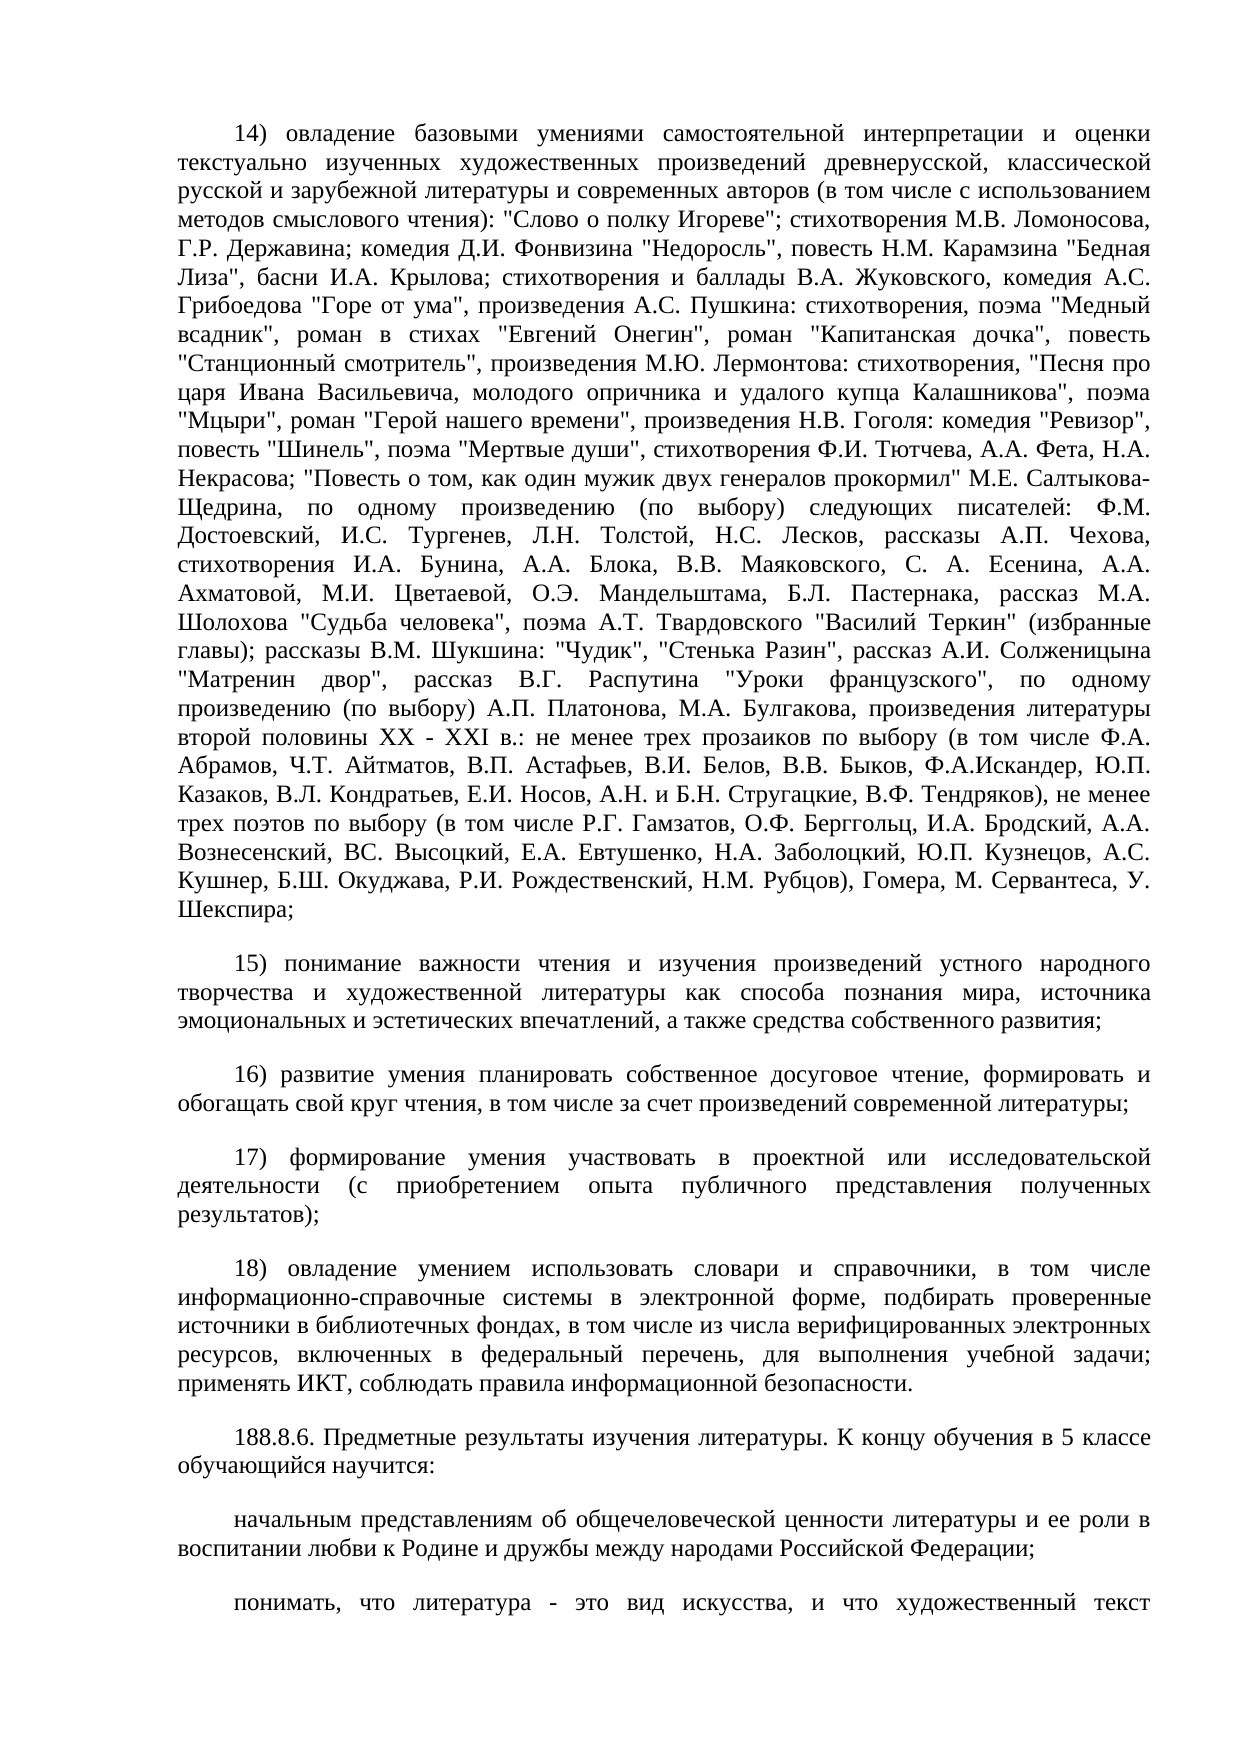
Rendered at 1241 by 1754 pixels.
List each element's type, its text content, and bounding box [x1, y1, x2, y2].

text 18) овладение умением использовать словари и справочники, в том числе информационно-справочные системы в электронной форме, подбирать проверенные источники в библиотечных фондах, в том числе из числа верифицированных электронных ресурсов, включенных в федеральный перечень, для выполнения учебной задачи; применять ИКТ, соблюдать правила информационной безопасности. [177, 1253, 1152, 1397]
text 15) понимание важности чтения и изучения произведений устного народного творчества и художественной литературы как способа познания мира, источника эмоциональных и эстетических впечатлений, а также средства собственного развития; [177, 948, 1152, 1034]
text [177, 1587, 1152, 1616]
text начальным представлениям об общечеловеческой ценности литературы и ее роли в воспитании любви к Родине и дружбы между народами Российской Федерации; [177, 1504, 1152, 1562]
text 14) овладение базовыми умениями самостоятельной интерпретации и оценки текстуально изученных художественных произведений древнерусской, классической русской и зарубежной литературы и современных авторов (в том числе с использованием методов смыслового чтения): "Слово о полку Игореве"; стихотворения М.В. Ломоносова, Г.Р. Державина; комедия Д.И. Фонвизина "Недоросль", повесть Н.М. Карамзина "Бедная Лиза", басни И.А. Крылова; стихотворения и баллады В.А. Жуковского, комедия А.С. Грибоедова "Горе от ума", произведения А.С. Пушкина: стихотворения, поэма "Медный всадник", роман в стихах "Евгений Онегин", роман "Капитанская дочка", повесть "Станционный смотритель", произведения М.Ю. Лермонтова: стихотворения, "Песня про царя Ивана Васильевича, молодого опричника и удалого купца Калашникова", поэма "Мцыри", роман "Герой нашего времени", произведения Н.В. Гоголя: комедия "Ревизор", повесть "Шинель", поэма "Мертвые души", стихотворения Ф.И. Тютчева, А.А. Фета, Н.А. Некрасова; "Повесть о том, как один мужик двух генералов прокормил" М.Е. Салтыкова-Щедрина, по одному произведению (по выбору) следующих писателей: Ф.М. Достоевский, И.С. Тургенев, Л.Н. Толстой, Н.С. Лесков, рассказы А.П. Чехова, стихотворения И.А. Бунина, А.А. Блока, В.В. Маяковского, С. А. Есенина, А.А. Ахматовой, М.И. Цветаевой, О.Э. Мандельштама, Б.Л. Пастернака, рассказ М.А. Шолохова "Судьба человека", поэма А.Т. Твардовского "Василий Теркин" (избранные главы); рассказы В.М. Шукшина: "Чудик", "Стенька Разин", рассказ А.И. Солженицына "Матренин двор", рассказ В.Г. Распутина "Уроки французского", по одному произведению (по выбору) А.П. Платонова, М.А. Булгакова, произведения литературы второй половины XX - XXI в.: не менее трех прозаиков по выбору (в том числе Ф.А. Абрамов, Ч.Т. Айтматов, В.П. Астафьев, В.И. Белов, В.В. Быков, Ф.А.Искандер, Ю.П. Казаков, В.Л. Кондратьев, Е.И. Носов, А.Н. и Б.Н. Стругацкие, В.Ф. Тендряков), не менее трех поэтов по выбору (в том числе Р.Г. Гамзатов, О.Ф. Берггольц, И.А. Бродский, А.А. Вознесенский, ВС. Высоцкий, Е.А. Евтушенко, Н.А. Заболоцкий, Ю.П. Кузнецов, А.С. Кушнер, Б.Ш. Окуджава, Р.И. Рождественский, Н.М. Рубцов), Гомера, М. Сервантеса, У. Шекспира; [177, 118, 1152, 923]
text 188.8.6. Предметные результаты изучения литературы. К концу обучения в 5 классе обучающийся научится: [177, 1422, 1152, 1479]
text 16) развитие умения планировать собственное досуговое чтение, формировать и обогащать свой круг чтения, в том числе за счет произведений современной литературы; [177, 1059, 1152, 1117]
text 17) формирование умения участвовать в проектной или исследовательской деятельности (с приобретением опыта публичного представления полученных результатов); [177, 1142, 1152, 1228]
